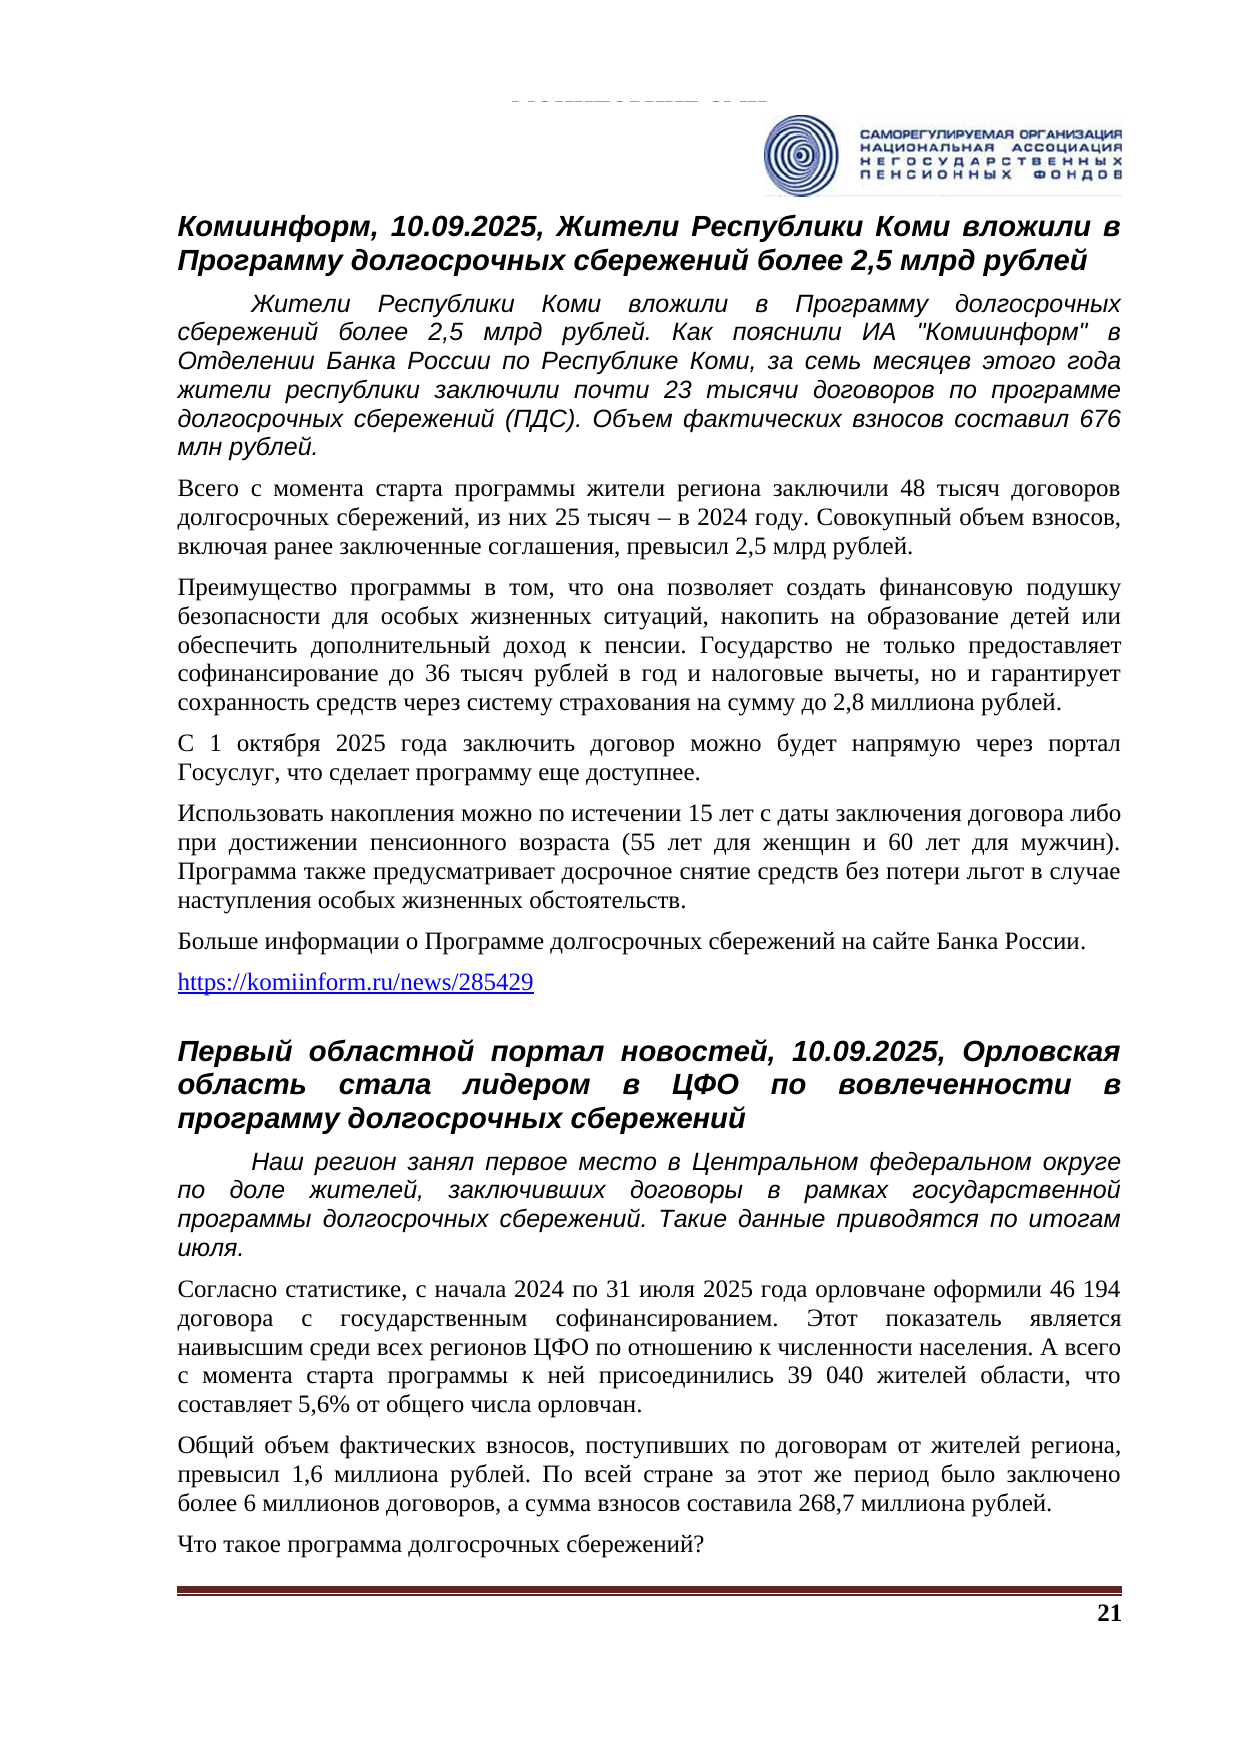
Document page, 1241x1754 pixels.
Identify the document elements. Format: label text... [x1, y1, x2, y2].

subtitle Комиинформ, 10.09.2025, Жители Республики Коми вложили в Программу долгосрочных сбережений более 2,5 млрд рублей [177, 209, 1122, 276]
text Использовать накопления можно по истечении 15 лет с даты заключения договора либо при достижении пенсионного возраста (55 лет для женщин и 60 лет для мужчин). Программа также предусматривает досрочное снятие средств без потери льгот в случае наступления особых жизненных обстоятельств. [177, 798, 1122, 913]
subtitle Жители Республики Коми вложили в Программу долгосрочных сбережений более 2,5 млрд рублей. Как пояснили ИА "Комиинформ" в Отделении Банка России по Республике Коми, за семь месяцев этого года жители республики заключили почти 23 тысячи договоров по программе долгосрочных сбережений (ПДС). Объем фактических взносов составил 676 млн рублей. [177, 288, 1122, 461]
picture [764, 115, 1122, 197]
text С 1 октября 2025 года заключить договор можно будет напрямую через портал Госуслуг, что сделает программу еще доступнее. [177, 728, 1122, 786]
text Всего с момента старта программы жители региона заключили 48 тысяч договоров долгосрочных сбережений, из них 25 тысяч – в 2024 году. Совокупный объем взносов, включая ранее заключенные соглашения, превысил 2,5 млрд рублей. [177, 473, 1122, 560]
text Общий объем фактических взносов, поступивших по договорам от жителей региона, превысил 1,6 миллиона рублей. По всей стране за этот же период было заключено более 6 миллионов договоров, а сумма взносов составила 268,7 миллиона рублей. [177, 1430, 1122, 1517]
text https://komiinform.ru/news/285429 [177, 967, 1122, 996]
text Больше информации о Программе долгосрочных сбережений на сайте Банка России. [177, 926, 1122, 955]
text Согласно статистике, с начала 2024 по 31 июля 2025 года орловчане оформили 46 194 договора с государственным софинансированием. Этот показатель является наивысшим среди всех регионов ЦФО по отношению к численности населения. А всего с момента старта программы к ней присоединились 39 040 жителей области, что составляет 5,6% от общего числа орловчан. [177, 1274, 1122, 1418]
subtitle Наш регион занял первое место в Центральном федеральном округе по доле жителей, заключивших договоры в рамках государственной программы долгосрочных сбережений. Такие данные приводятся по итогам июля. [177, 1147, 1122, 1262]
text Преимущество программы в том, что она позволяет создать финансовую подушку безопасности для особых жизненных ситуаций, накопить на образование детей или обеспечить дополнительный доход к пенсии. Государство не только предоставляет софинансирование до 36 тысяч рублей в год и налоговые вычеты, но и гарантирует сохранность средств через систему страхования на сумму до 2,8 миллиона рублей. [177, 572, 1122, 716]
text Что такое программа долгосрочных сбережений? [177, 1529, 1122, 1558]
subtitle Первый областной портал новостей, 10.09.2025, Орловская область стала лидером в ЦФО по вовлеченности в программу долгосрочных сбережений [177, 1033, 1122, 1134]
